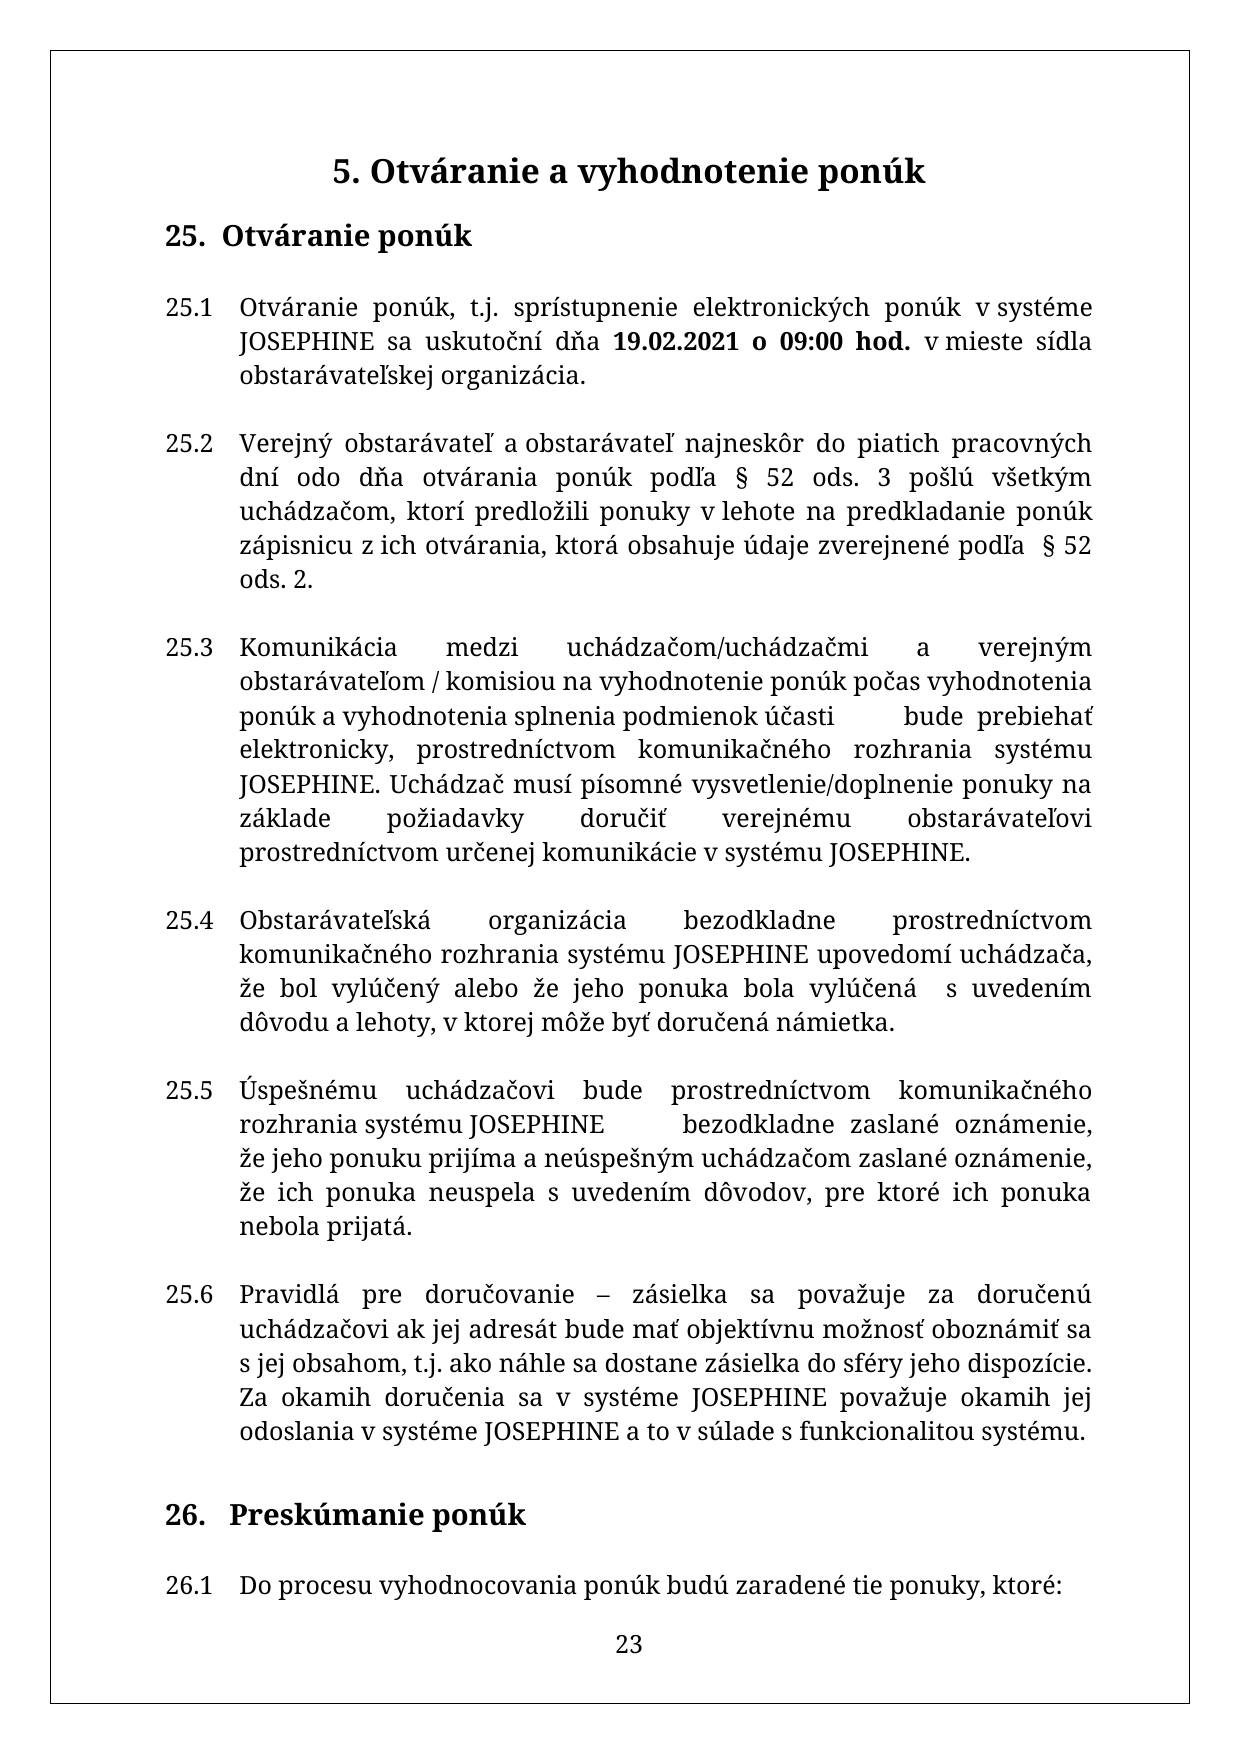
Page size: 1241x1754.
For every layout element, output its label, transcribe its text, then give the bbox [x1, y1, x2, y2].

list Pravidlá pre doručovanie – zásielka sa považuje za doručenú uchádzačovi ak jej adresát bude mať objektívnu možnosť oboznámiť sa s jej obsahom, t.j. ako náhle sa dostane zásielka do sféry jeho dispozície. Za okamih doručenia sa v systéme JOSEPHINE považuje okamih jej odoslania v systéme JOSEPHINE a to v súlade s funkcionalitou systému. [165, 1277, 1093, 1447]
list Verejný obstarávateľ a obstarávateľ najneskôr do piatich pracovných dní odo dňa otvárania ponúk podľa § 52 ods. 3 pošlú všetkým uchádzačom, ktorí predložili ponuky v lehote na predkladanie ponúk zápisnicu z ich otvárania, ktorá obsahuje údaje zverejnené podľa § 52 ods. 2. [165, 426, 1093, 596]
list Do procesu vyhodnocovania ponúk budú zaradené tie ponuky, ktoré: [165, 1568, 1093, 1602]
subtitle Preskúmanie ponúk [165, 1494, 1093, 1534]
list Otváranie ponúk, t.j. sprístupnenie elektronických ponúk v systéme JOSEPHINE sa uskutoční dňa 19.02.2021 o 09:00 hod. v mieste sídla obstarávateľskej organizácia. [165, 289, 1093, 392]
list Úspešnému uchádzačovi bude prostredníctvom komunikačného rozhrania systému JOSEPHINE bezodkladne zaslané oznámenie, že jeho ponuku prijíma a neúspešným uchádzačom zaslané oznámenie, že ich ponuka neuspela s uvedením dôvodov, pre ktoré ich ponuka nebola prijatá. [165, 1073, 1093, 1243]
subtitle Otváranie ponúk [165, 216, 1093, 255]
list Komunikácia medzi uchádzačom/uchádzačmi a verejným obstarávateľom / komisiou na vyhodnotenie ponúk počas vyhodnotenia ponúk a vyhodnotenia splnenia podmienok účasti bude prebiehať elektronicky, prostredníctvom komunikačného rozhrania systému JOSEPHINE. Uchádzač musí písomné vysvetlenie/doplnenie ponuky na základe požiadavky doručiť verejnému obstarávateľovi prostredníctvom určenej komunikácie v systému JOSEPHINE. [165, 630, 1093, 868]
list Obstarávateľská organizácia bezodkladne prostredníctvom komunikačného rozhrania systému JOSEPHINE upovedomí uchádzača, že bol vylúčený alebo že jeho ponuka bola vylúčená s uvedením dôvodu a lehoty, v ktorej môže byť doručená námietka. [165, 902, 1093, 1039]
subtitle 5. Otváranie a vyhodnotenie ponúk [165, 147, 1093, 193]
